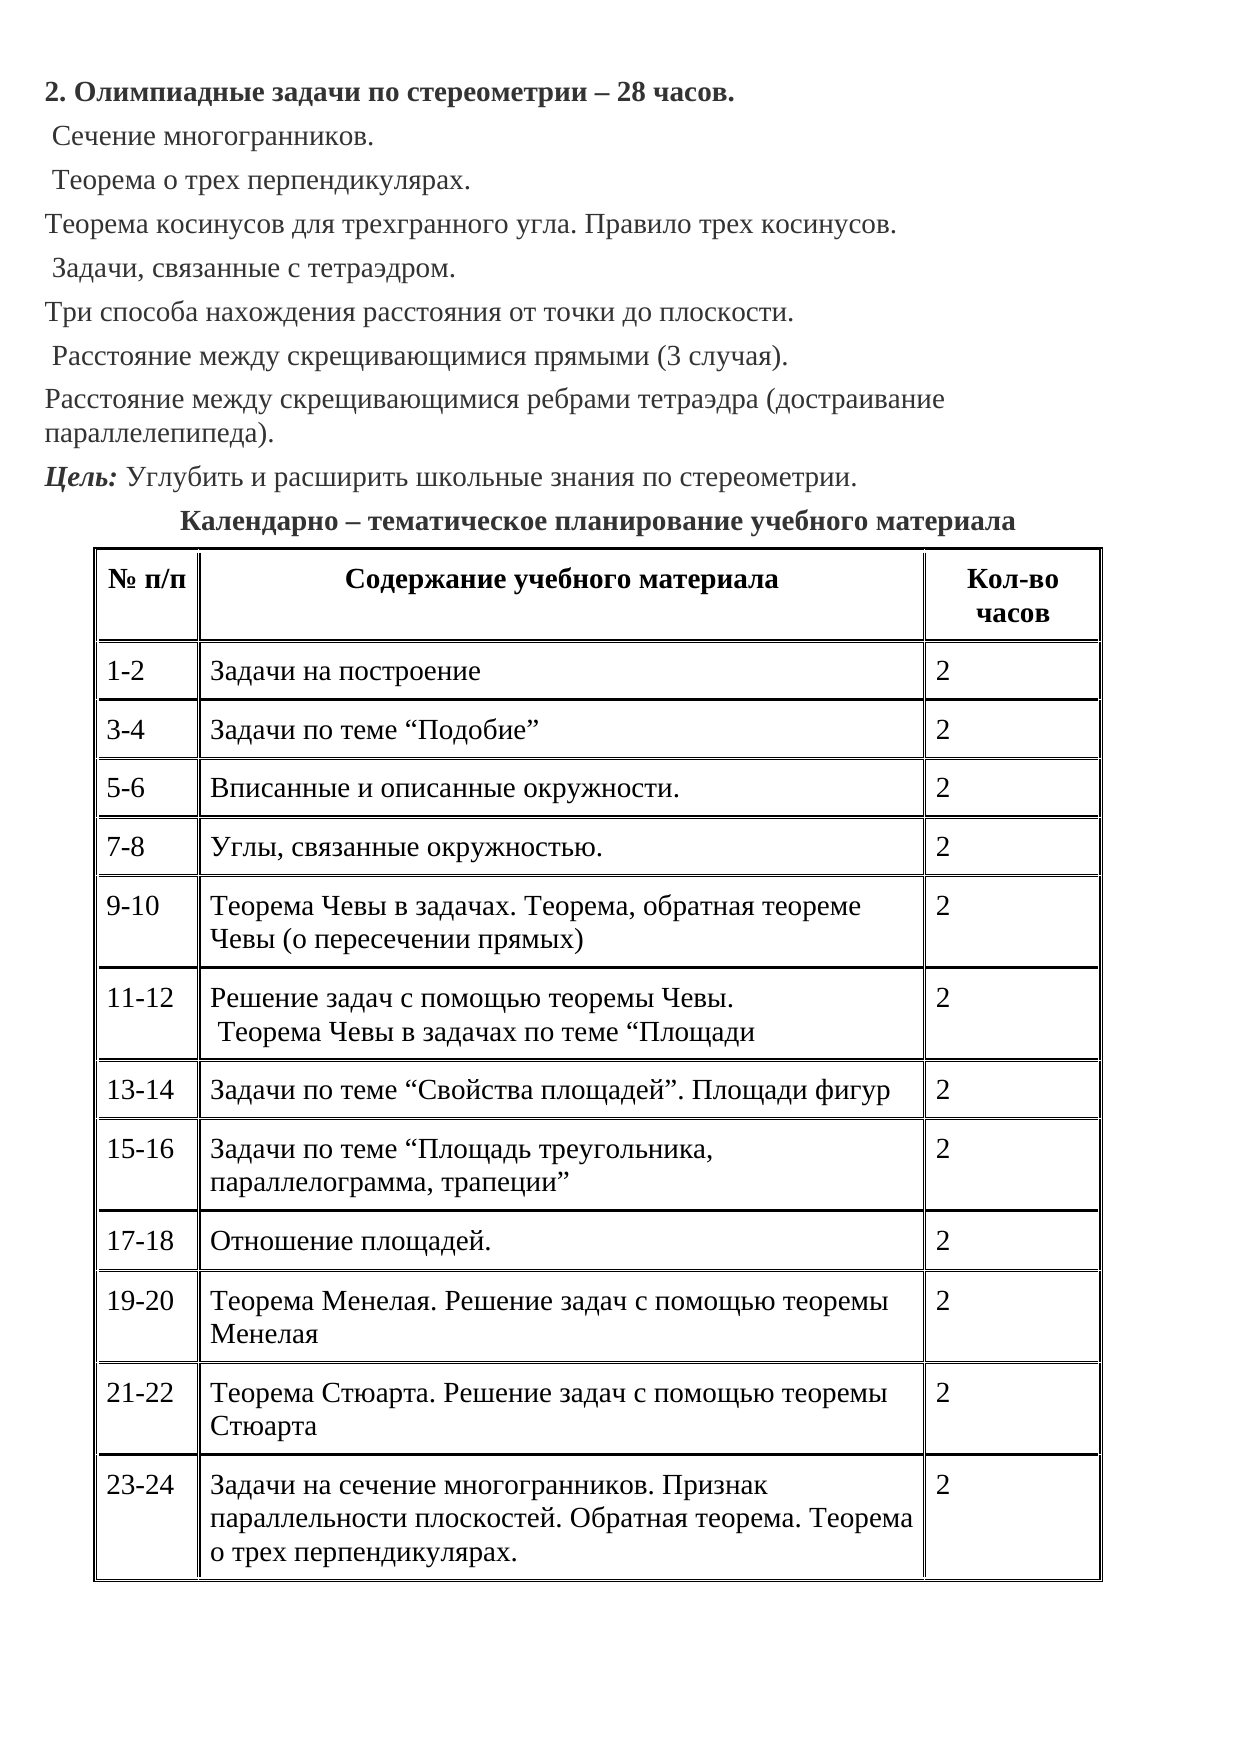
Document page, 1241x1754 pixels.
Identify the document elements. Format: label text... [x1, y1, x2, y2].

text Три способа нахождения расстояния от точки до плоскости. [44, 294, 1152, 327]
table_cell Теорема Менелая. Решение задач с помощью теоремы Менелая [201, 1272, 923, 1361]
table_cell 3-4 [95, 698, 197, 756]
table_cell 2 [925, 874, 1101, 966]
table_cell 19-20 [97, 1269, 197, 1361]
table_cell 17-18 [97, 1209, 197, 1268]
text Сечение многогранников. [44, 118, 1152, 151]
table_cell 2 [926, 815, 1100, 874]
table_cell 15-16 [95, 1117, 199, 1209]
table_cell 2 [925, 1117, 1101, 1209]
text Цель: Углубить и расширить школьные знания по стереометрии. [44, 459, 1152, 493]
table_cell 2 [926, 639, 1100, 698]
table_cell Задачи на построение [201, 643, 923, 698]
text Задачи, связанные с тетраэдром. [44, 250, 1152, 283]
table_cell 2 [925, 1453, 1101, 1579]
table_cell Вписанные и описанные окружности. [201, 760, 923, 815]
table_cell 2 [926, 966, 1099, 1058]
text Теорема о трех перпендикулярах. [44, 162, 1152, 195]
table_cell 21-22 [95, 1361, 199, 1453]
table_cell Отношение площадей. [201, 1212, 923, 1268]
table_cell Теорема Чевы в задачах. Теорема, обратная теореме Чевы (о пересечении прямых) [201, 877, 923, 966]
text Расстояние между скрещивающимися ребрами тетраэдра (достраивание параллелепипеда). [44, 382, 1152, 449]
table_cell 7-8 [97, 815, 197, 874]
table_cell Теорема Стюарта. Решение задач с помощью теоремы Стюарта [201, 1364, 923, 1453]
table_cell Задачи на сечение многогранников. Признак параллельности плоскостей. Обратная теорема. Теорема о трех перпендикулярах. [199, 1456, 925, 1579]
table_cell 2 [926, 756, 1100, 815]
table_cell Задачи по теме “Подобие” [201, 701, 923, 756]
text 2. Олимпиадные задачи по стереометрии – 28 часов. [44, 74, 1152, 107]
table_cell 2 [926, 1209, 1099, 1268]
table_cell 2 [926, 1269, 1100, 1361]
table_cell Задачи по теме “Площадь треугольника, параллелограмма, трапеции” [201, 1120, 923, 1209]
table_cell Решение задач с помощью теоремы Чевы. Теорема Чевы в задачах по теме “Площади [201, 969, 923, 1058]
table_cell 2 [926, 698, 1101, 756]
text Теорема косинусов для трехгранного угла. Правило трех косинусов. [44, 206, 1152, 239]
table_header Содержание учебного материала [199, 550, 925, 639]
table_cell 23-24 [95, 1453, 199, 1579]
table_cell 2 [925, 1361, 1101, 1453]
text Календарно – тематическое планирование учебного материала [44, 503, 1152, 537]
table_cell Углы, связанные окружностью. [201, 819, 923, 874]
table_cell 5-6 [97, 756, 197, 815]
table_cell 9-10 [95, 874, 199, 966]
table_cell Задачи по теме “Свойства площадей”. Площади фигур [201, 1062, 923, 1117]
table_cell 11-12 [97, 966, 197, 1058]
table_header № п/п [97, 549, 199, 639]
table_cell 13-14 [97, 1058, 197, 1117]
table_header Кол-во часов [925, 550, 1099, 639]
table_cell 1-2 [97, 639, 197, 698]
table_cell 2 [926, 1058, 1100, 1117]
text Расстояние между скрещивающимися прямыми (3 случая). [44, 338, 1152, 371]
